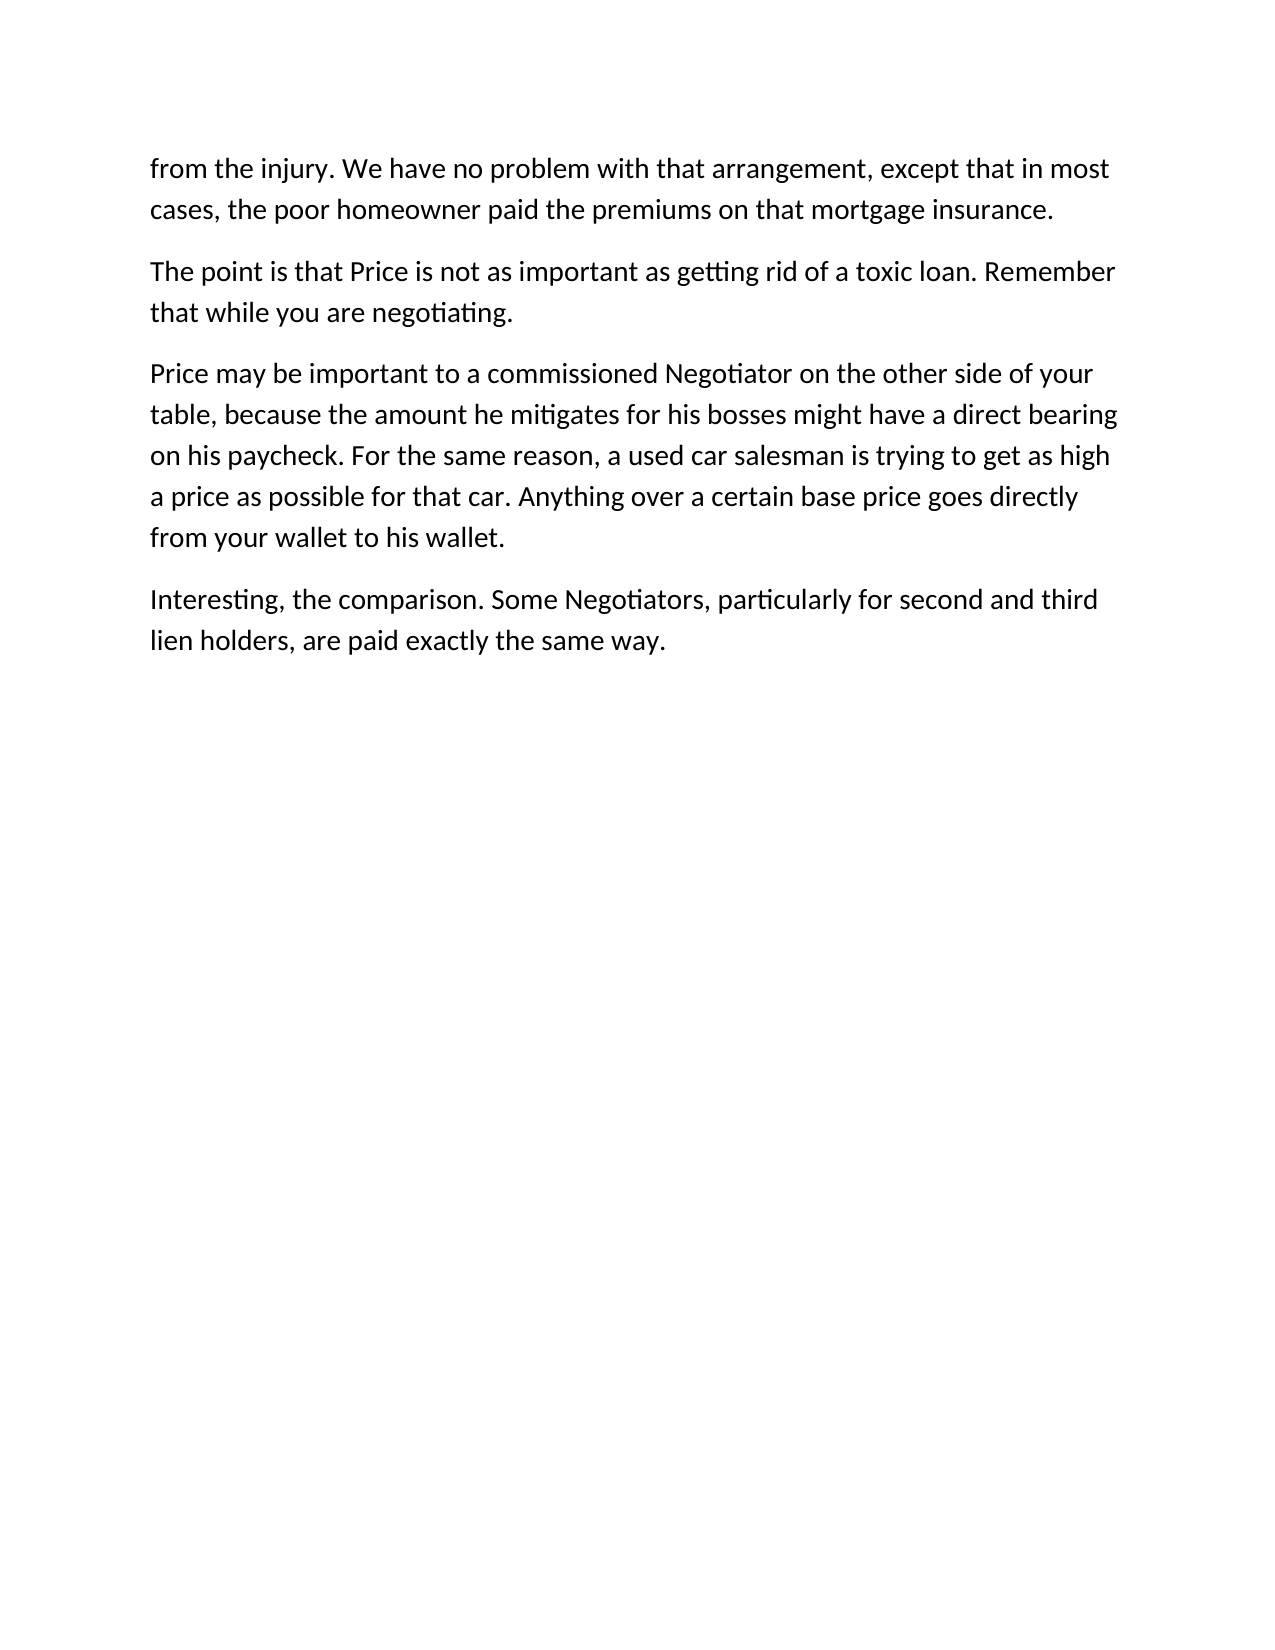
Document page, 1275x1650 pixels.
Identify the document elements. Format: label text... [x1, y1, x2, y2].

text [150, 150, 1125, 227]
text Interesting, the comparison. Some Negotiators, particularly for second and third lien holders, are paid exactly the same way. [150, 581, 1125, 657]
text Price may be important to a commissioned Negotiator on the other side of your table, because the amount he mitigates for his bosses might have a direct bearing on his paycheck. For the same reason, a used car salesman is trying to get as high a price as possible for that car. Anything over a certain base price goes directly from your wallet to his wallet. [150, 355, 1125, 555]
text The point is that Price is not as important as getting rid of a toxic loan. Remember that while you are negotiating. [150, 253, 1125, 329]
